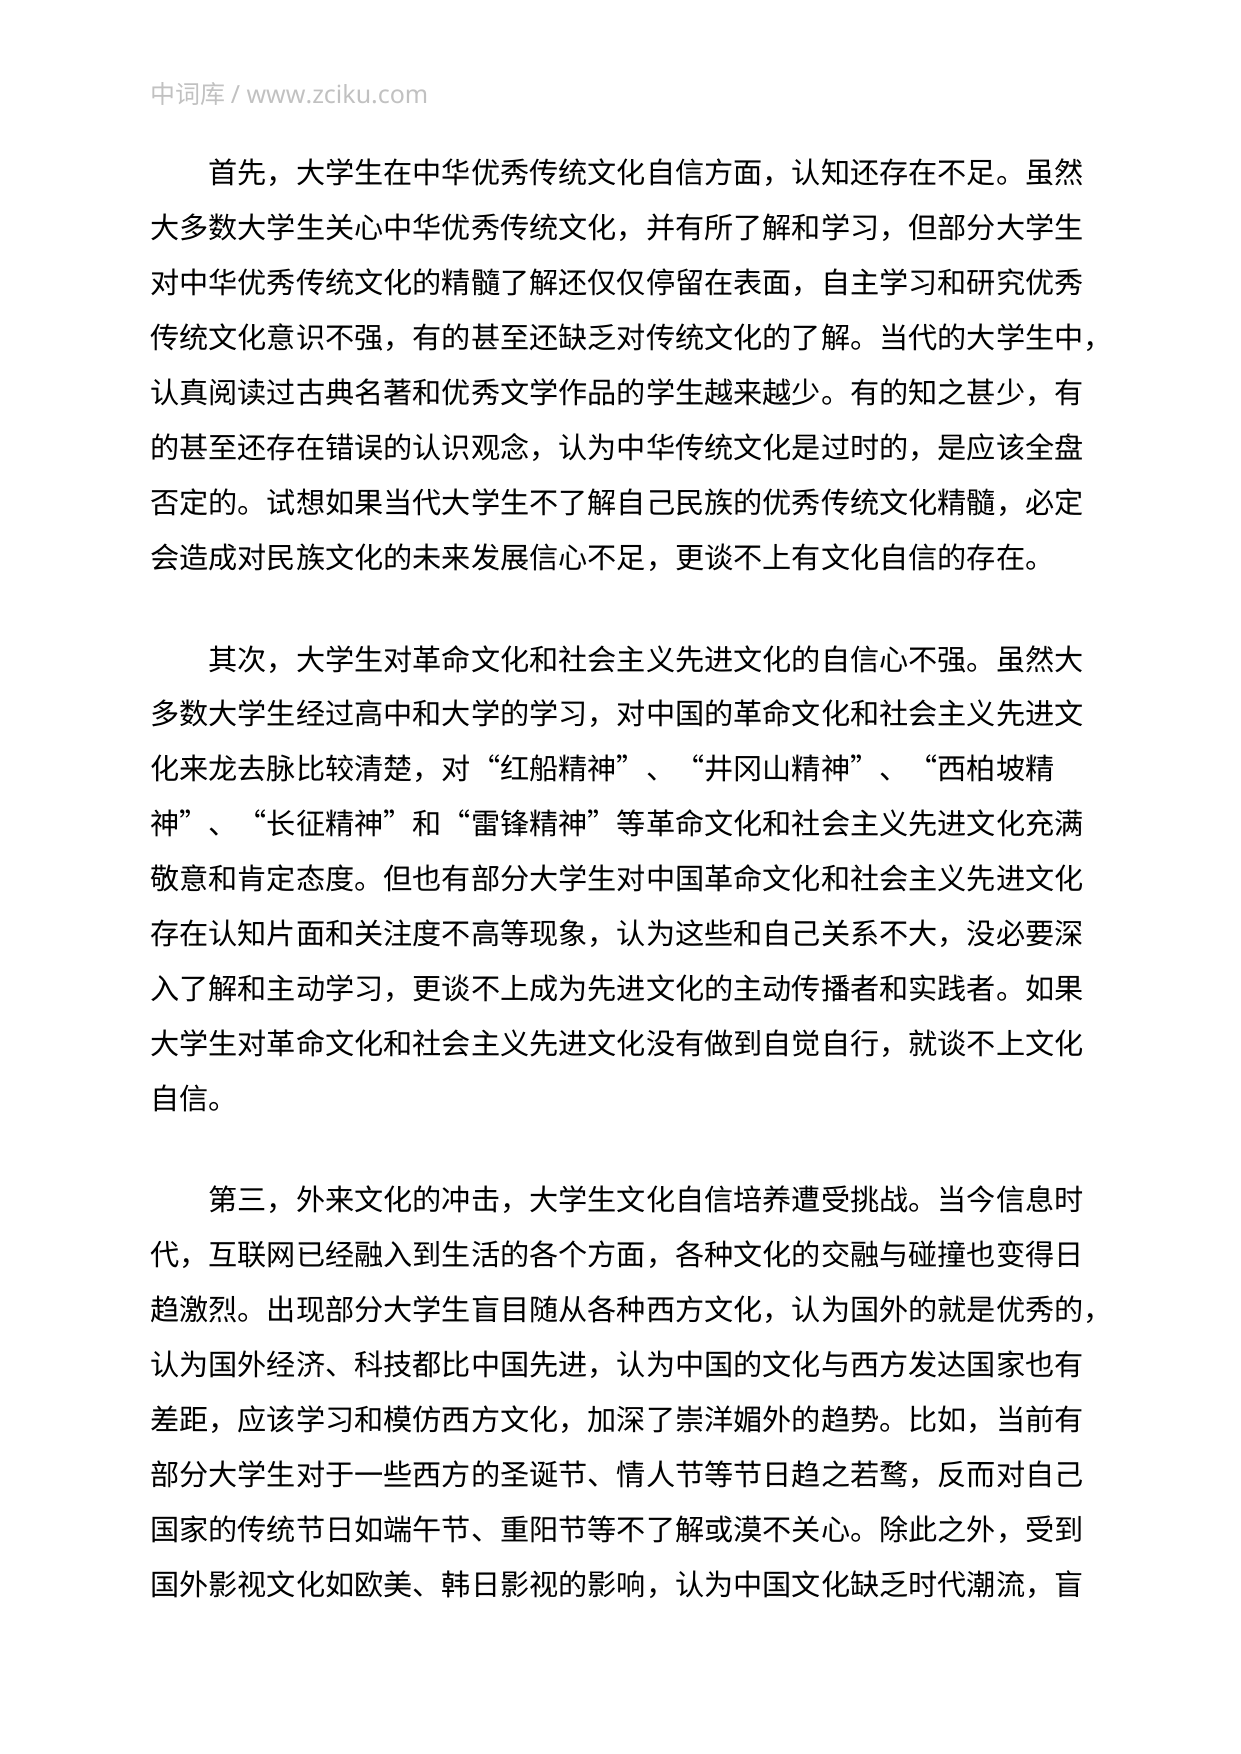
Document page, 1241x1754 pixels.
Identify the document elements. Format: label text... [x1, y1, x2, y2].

text 首先，大学生在中华优秀传统文化自信方面，认知还存在不足。虽然大多数大学生关心中华优秀传统文化，并有所了解和学习，但部分大学生对中华优秀传统文化的精髓了解还仅仅停留在表面，自主学习和研究优秀传统文化意识不强，有的甚至还缺乏对传统文化的了解。当代的大学生中，认真阅读过古典名著和优秀文学作品的学生越来越少。有的知之甚少，有的甚至还存在错误的认识观念，认为中华传统文化是过时的，是应该全盘否定的。试想如果当代大学生不了解自己民族的优秀传统文化精髓，必定会造成对民族文化的未来发展信心不足，更谈不上有文化自信的存在。 [150, 150, 1090, 577]
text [150, 1177, 1090, 1603]
text 其次，大学生对革命文化和社会主义先进文化的自信心不强。虽然大多数大学生经过高中和大学的学习，对中国的革命文化和社会主义先进文化来龙去脉比较清楚，对“红船精神”、“井冈山精神”、“西柏坡精神”、“长征精神”和“雷锋精神”等革命文化和社会主义先进文化充满敬意和肯定态度。但也有部分大学生对中国革命文化和社会主义先进文化存在认知片面和关注度不高等现象，认为这些和自己关系不大，没必要深入了解和主动学习，更谈不上成为先进文化的主动传播者和实践者。如果大学生对革命文化和社会主义先进文化没有做到自觉自行，就谈不上文化自信。 [150, 636, 1090, 1117]
